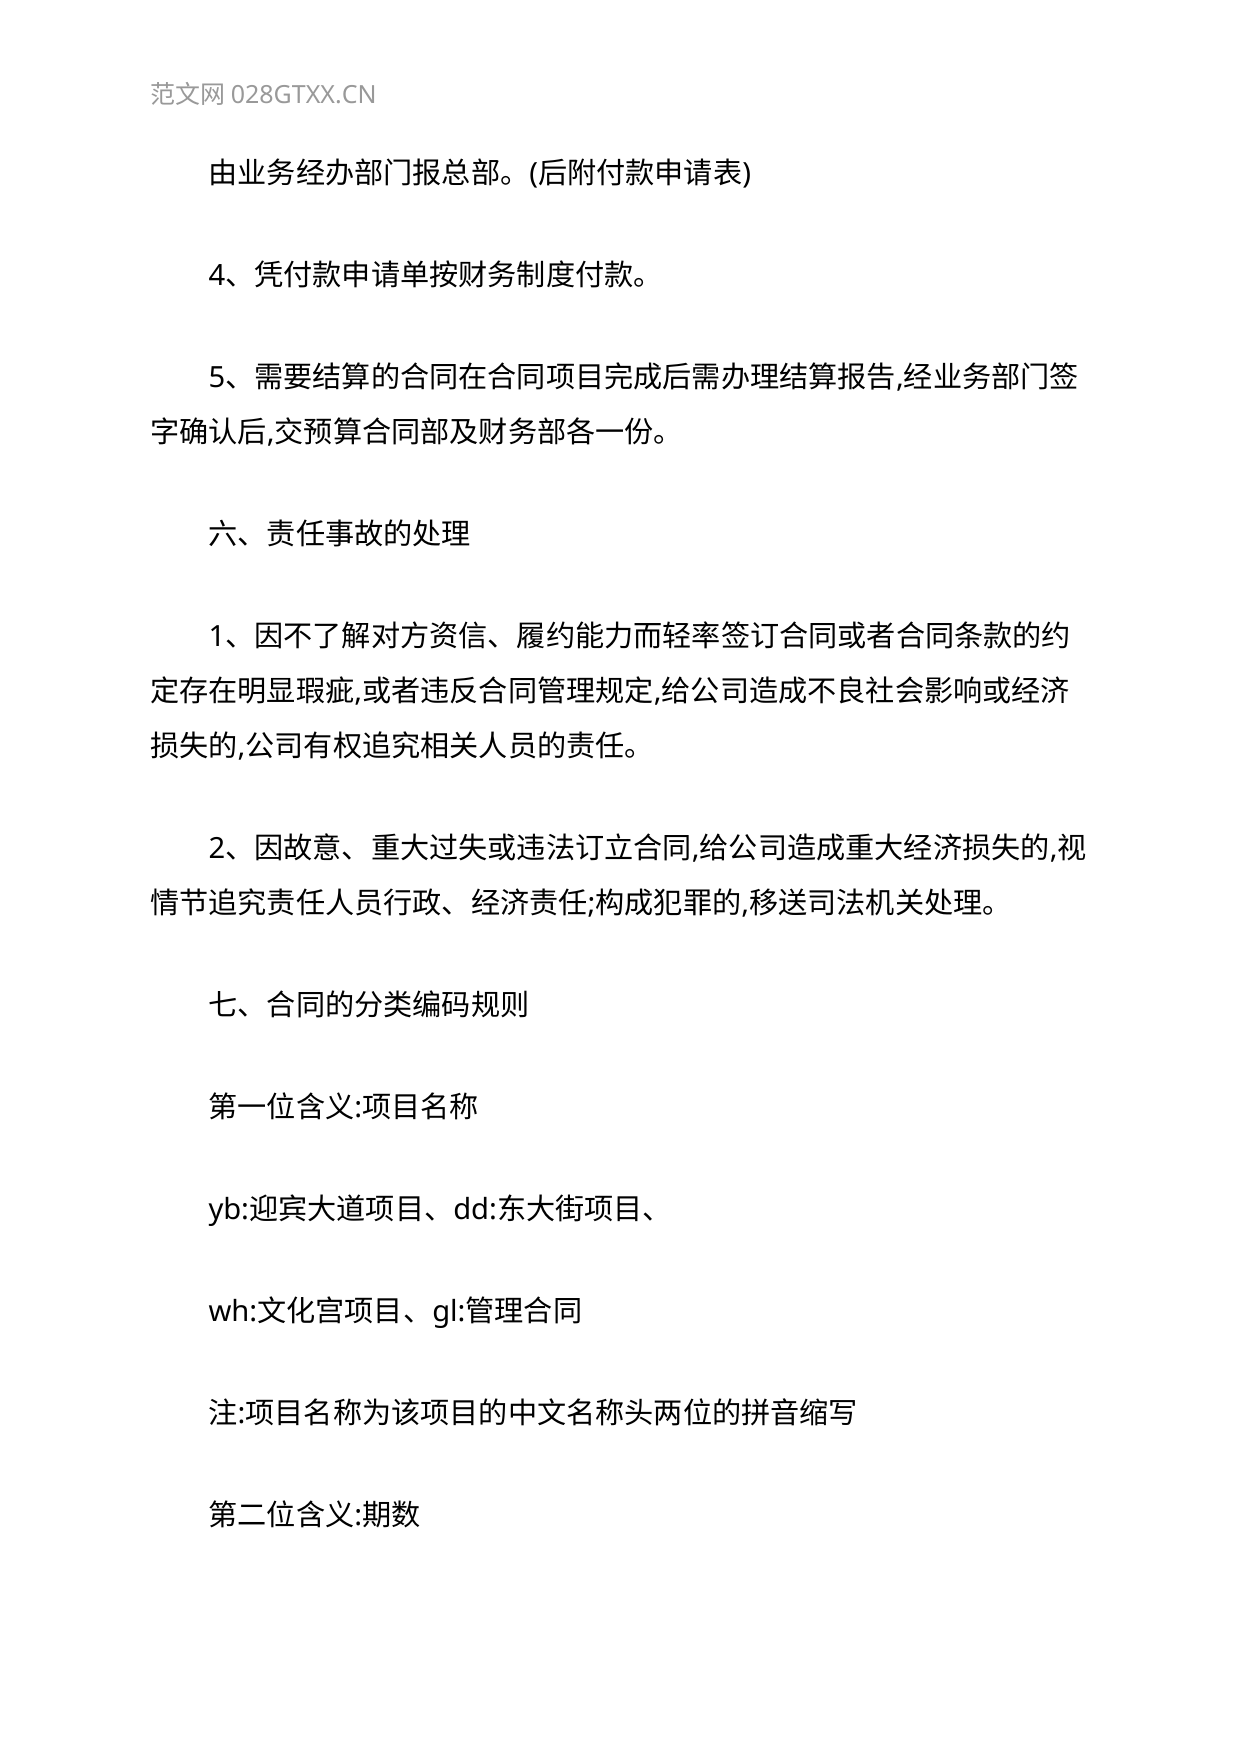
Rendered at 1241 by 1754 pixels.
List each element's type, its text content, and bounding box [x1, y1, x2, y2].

text wh:文化宫项目、gl:管理合同 [150, 1287, 1090, 1330]
text 4、凭付款申请单按财务制度付款。 [150, 252, 1090, 294]
text 七、合同的分类编码规则 [150, 982, 1090, 1024]
text 第一位含义:项目名称 [150, 1083, 1090, 1126]
text 2、因故意、重大过失或违法订立合同,给公司造成重大经济损失的,视情节追究责任人员行政、经济责任;构成犯罪的,移送司法机关处理。 [150, 825, 1090, 922]
text 5、需要结算的合同在合同项目完成后需办理结算报告,经业务部门签字确认后,交预算合同部及财务部各一份。 [150, 354, 1090, 451]
text 六、责任事故的处理 [150, 511, 1090, 553]
text 第二位含义:期数 [150, 1491, 1090, 1534]
text 由业务经办部门报总部。(后附付款申请表) [150, 150, 1090, 192]
text 1、因不了解对方资信、履约能力而轻率签订合同或者合同条款的约定存在明显瑕疵,或者违反合同管理规定,给公司造成不良社会影响或经济损失的,公司有权追究相关人员的责任。 [150, 613, 1090, 765]
text yb:迎宾大道项目、dd:东大街项目、 [150, 1185, 1090, 1228]
text 注:项目名称为该项目的中文名称头两位的拼音缩写 [150, 1389, 1090, 1432]
